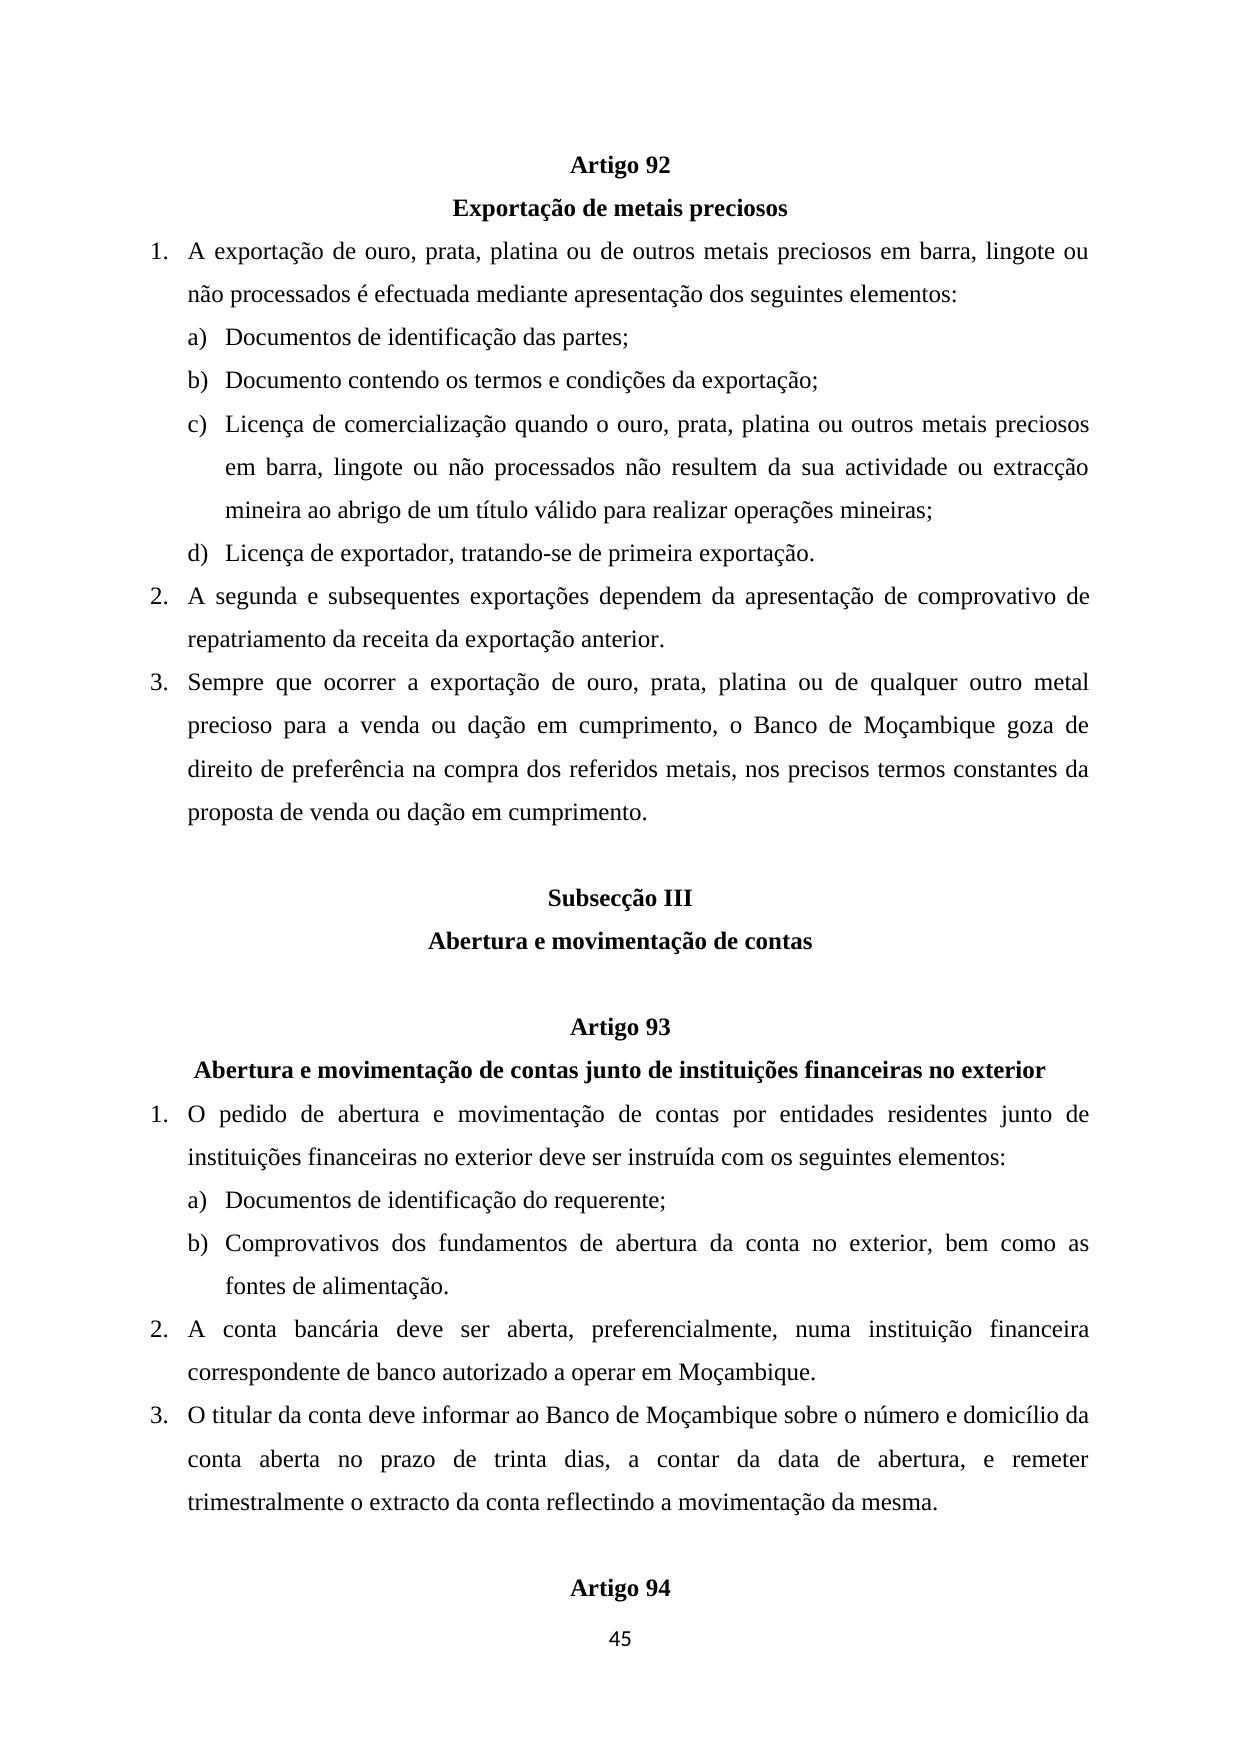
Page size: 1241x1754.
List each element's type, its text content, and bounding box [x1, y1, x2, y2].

list O titular da conta deve informar ao Banco de Moçambique sobre o número e domicílio da conta aberta no prazo de trinta dias, a contar da data de abertura, e remeter trimestralmente o extracto da conta reflectindo a movimentação da mesma. [150, 1401, 1090, 1516]
list Documentos de identificação das partes; [187, 322, 1090, 351]
text Exportação de metais preciosos [150, 193, 1090, 222]
list Comprovativos dos fundamentos de abertura da conta no exterior, bem como as fontes de alimentação. [187, 1228, 1090, 1300]
list A conta bancária deve ser aberta, preferencialmente, numa instituição financeira correspondente de banco autorizado a operar em Moçambique. [150, 1314, 1090, 1386]
list Sempre que ocorrer a exportação de ouro, prata, platina ou de qualquer outro metal precioso para a venda ou dação em cumprimento, o Banco de Moçambique goza de direito de preferência na compra dos referidos metais, nos precisos termos constantes da proposta de venda ou dação em cumprimento. [150, 667, 1090, 826]
text Artigo 92 [150, 150, 1090, 179]
text Abertura e movimentação de contas junto de instituições financeiras no exterior [150, 1056, 1090, 1084]
list O pedido de abertura e movimentação de contas por entidades residentes junto de instituições financeiras no exterior deve ser instruída com os seguintes elementos: [150, 1099, 1090, 1171]
list Licença de exportador, tratando-se de primeira exportação. [187, 538, 1090, 567]
text Artigo 94 [150, 1573, 1090, 1602]
list Documentos de identificação do requerente; [187, 1185, 1090, 1214]
text Subsecção III [150, 883, 1090, 912]
list A segunda e subsequentes exportações dependem da apresentação de comprovativo de repatriamento da receita da exportação anterior. [150, 581, 1090, 653]
list Licença de comercialização quando o ouro, prata, platina ou outros metais preciosos em barra, lingote ou não processados não resultem da sua actividade ou extracção mineira ao abrigo de um título válido para realizar operações mineiras; [187, 409, 1090, 524]
text Abertura e movimentação de contas [150, 926, 1090, 955]
list A exportação de ouro, prata, platina ou de outros metais preciosos em barra, lingote ou não processados é efectuada mediante apresentação dos seguintes elementos: [150, 236, 1090, 308]
list Documento contendo os termos e condições da exportação; [187, 366, 1090, 394]
text Artigo 93 [150, 1012, 1090, 1041]
